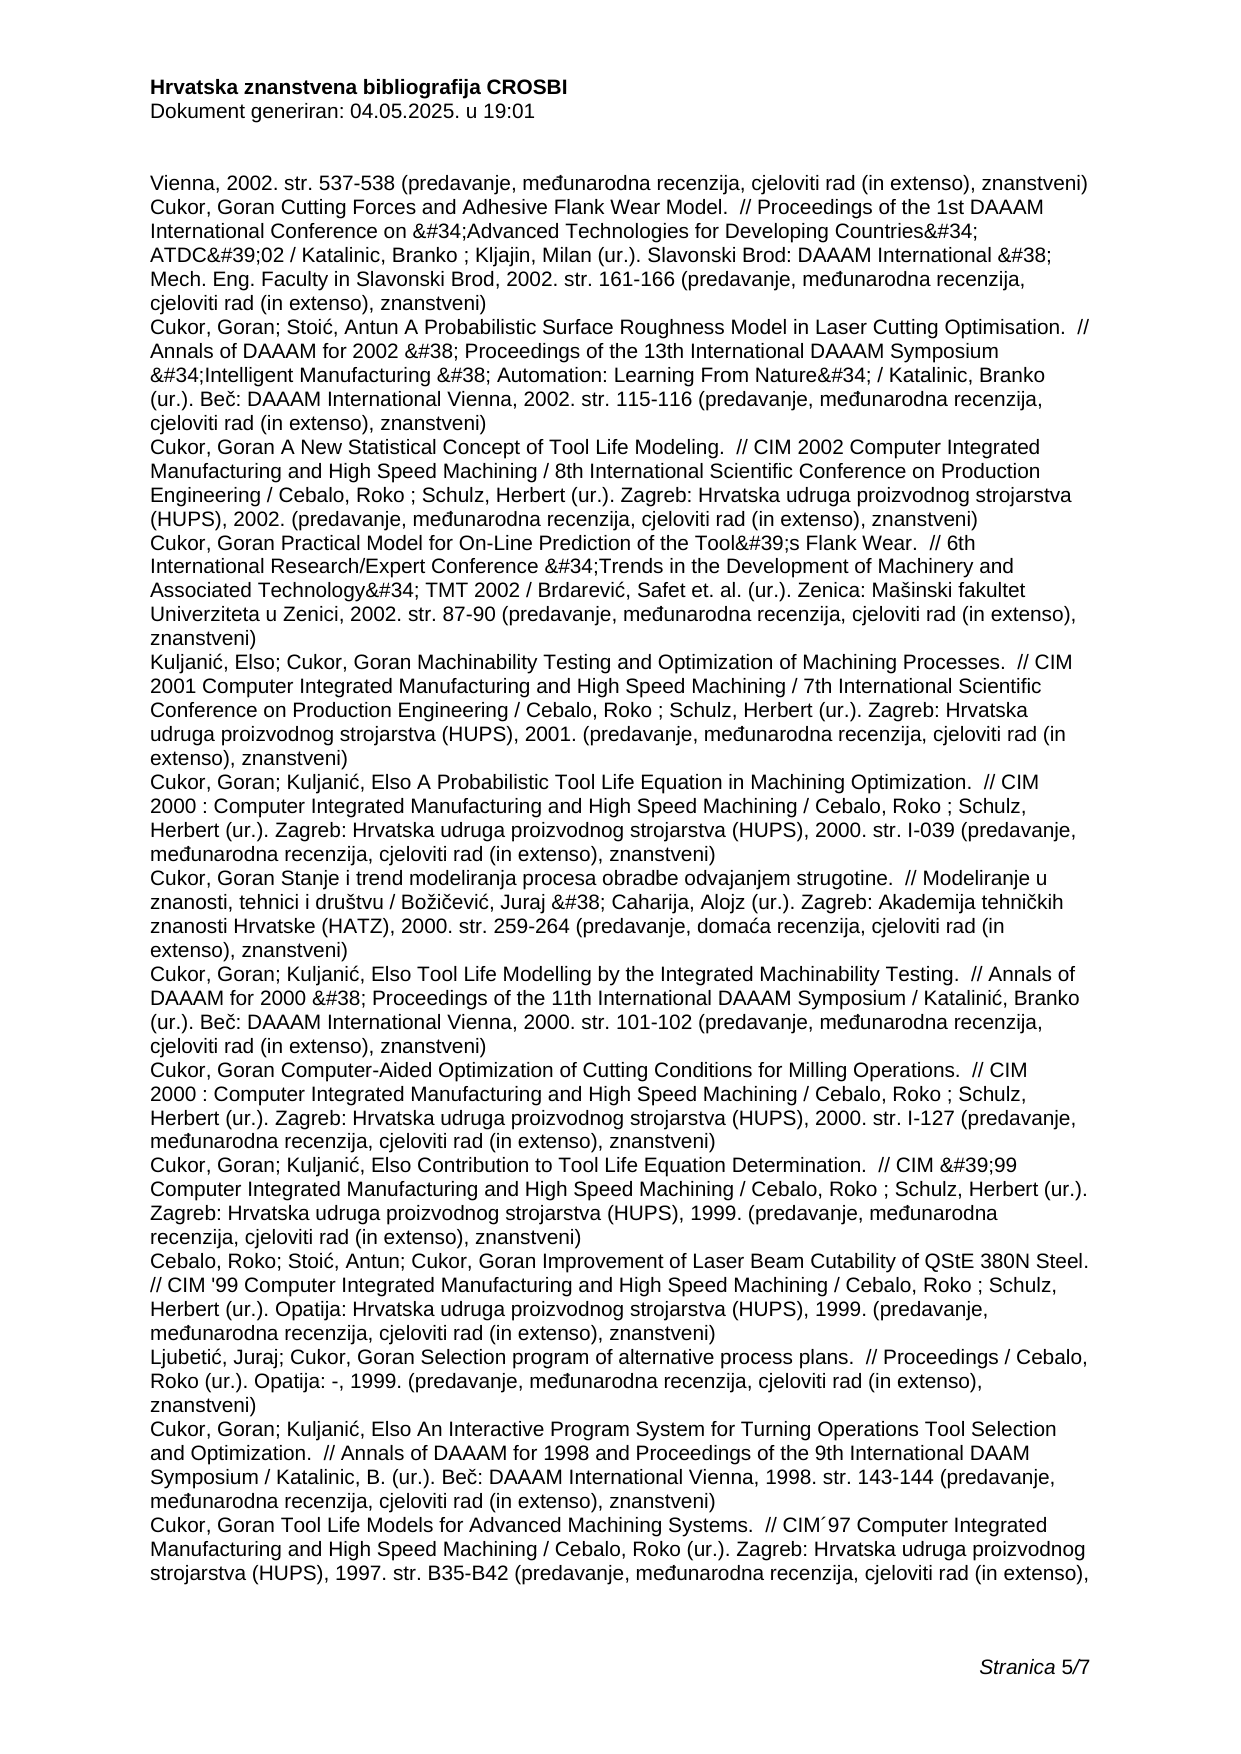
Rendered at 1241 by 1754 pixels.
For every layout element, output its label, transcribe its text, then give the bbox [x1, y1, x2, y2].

text Cukor, Goran [150, 195, 1090, 315]
text Cukor, Goran [150, 1513, 1090, 1584]
text Cukor, Goran; Kuljanić, Elso [150, 962, 1090, 1057]
text Cukor, Goran; Kuljanić, Elso [150, 1417, 1090, 1513]
text Cukor, Goran [150, 530, 1090, 650]
text Cukor, Goran; Kuljanić, Elso [150, 1153, 1090, 1249]
text Cukor, Goran [150, 1057, 1090, 1153]
text Cukor, Goran; Stoić, Antun [150, 315, 1090, 434]
text Cukor, Goran; Kuljanić, Elso [150, 770, 1090, 866]
text Cukor, Goran [150, 434, 1090, 530]
text Cukor, Goran [150, 866, 1090, 962]
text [150, 171, 1090, 195]
text Ljubetić, Juraj; Cukor, Goran [150, 1345, 1090, 1417]
text Kuljanić, Elso; Cukor, Goran [150, 650, 1090, 770]
text Cebalo, Roko; Stoić, Antun; Cukor, Goran [150, 1249, 1090, 1345]
